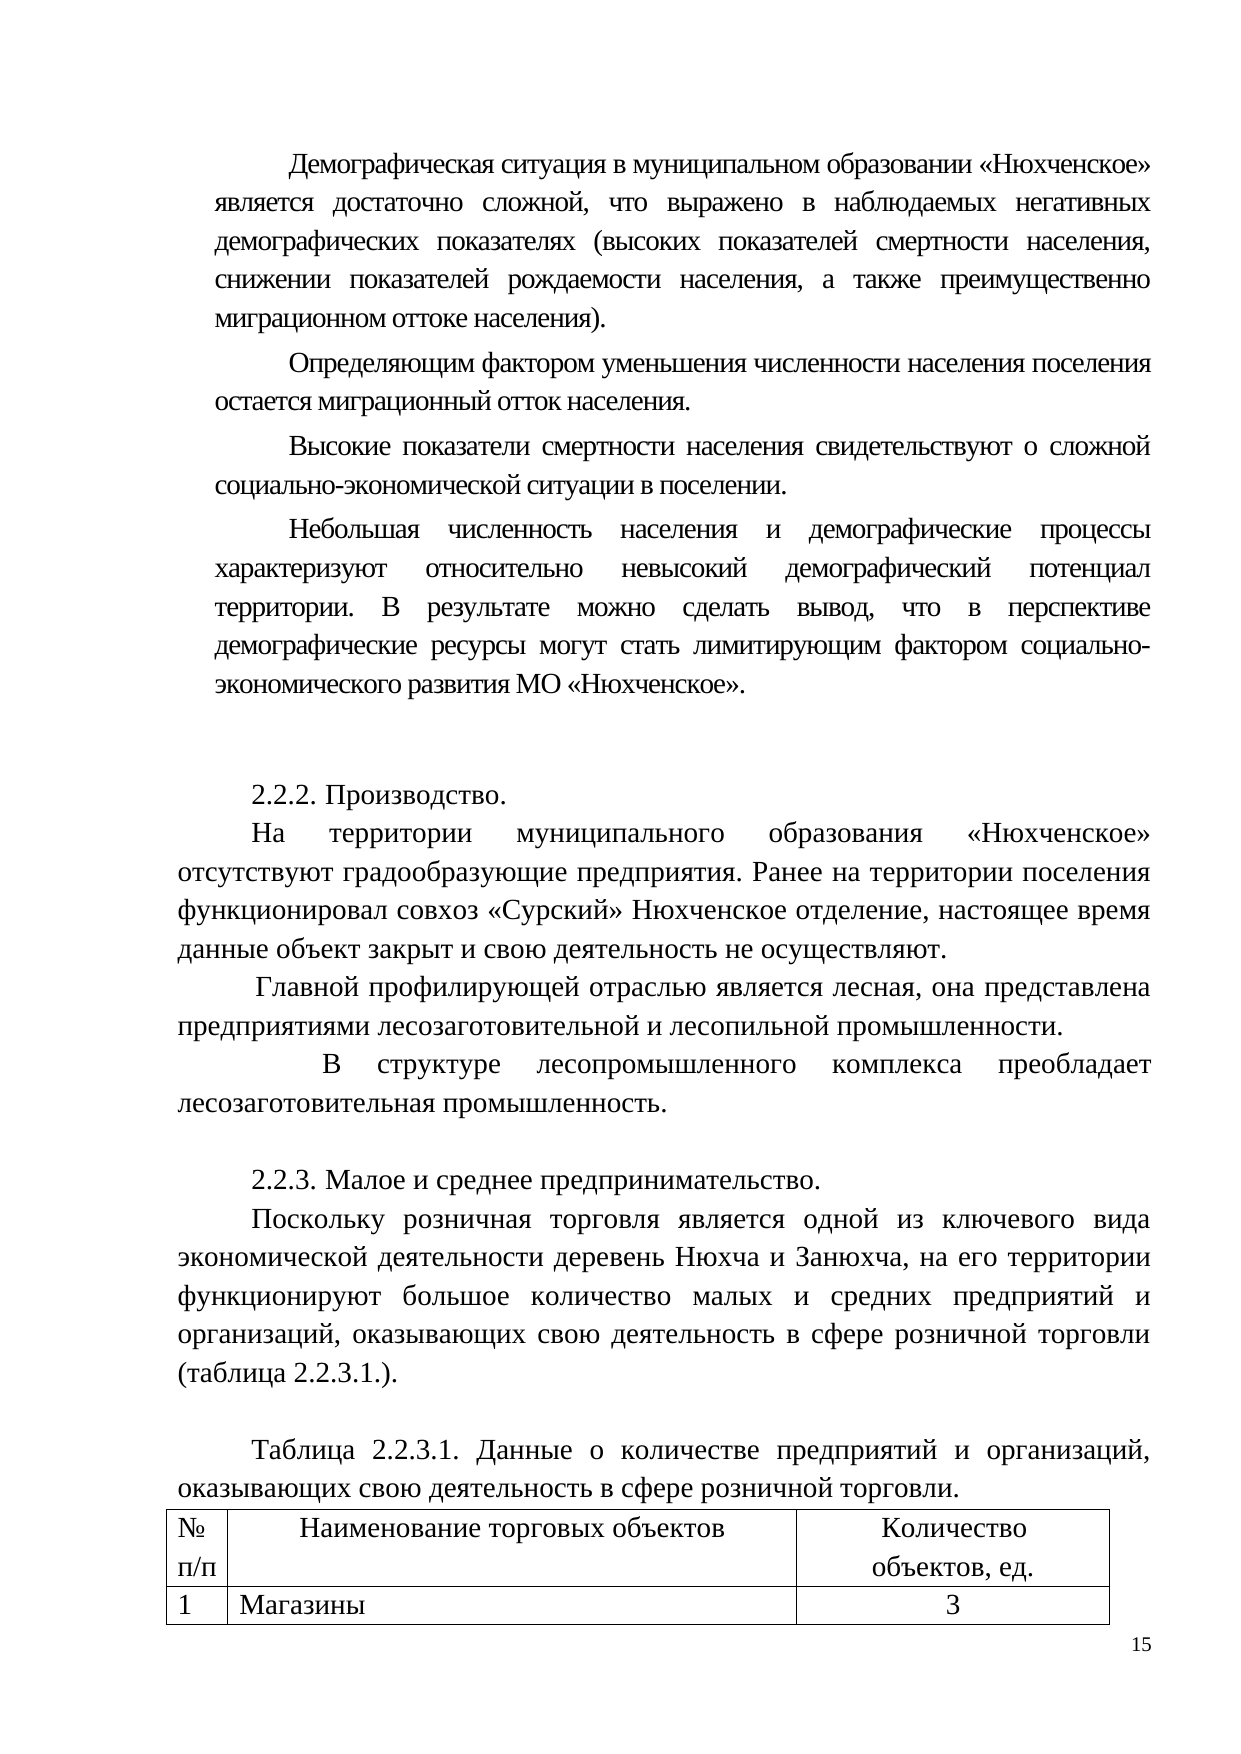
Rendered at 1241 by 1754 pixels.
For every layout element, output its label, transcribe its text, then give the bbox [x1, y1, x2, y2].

table_cell 3 [797, 1587, 1109, 1624]
text Таблица 2.2.3.1. Данные о количестве предприятий и организаций, оказывающих свою деятельность в сфере розничной торговли. [177, 1432, 1152, 1504]
text Главной профилирующей отраслью является лесная, она представлена предприятиями лесозаготовительной и лесопильной промышленности. [177, 969, 1152, 1042]
text Демографическая ситуация в муниципальном образовании «Нюхченское» является достаточно сложной, что выражено в наблюдаемых негативных демографических показателях (высоких показателей смертности населения, снижении показателей рождаемости населения, а также преимущественно миграционном оттоке населения). [214, 146, 1152, 334]
text Поскольку розничная торговля является одной из ключевого вида экономической деятельности деревень Нюхча и Занюхча, на его территории функционируют большое количество малых и средних предприятий и организаций, оказывающих свою деятельность в сфере розничной торговли (таблица 2.2.3.1.). [177, 1201, 1152, 1388]
text Небольшая численность населения и демографические процессы характеризуют относительно невысокий демографический потенциал территории. В результате можно сделать вывод, что в перспективе демографические ресурсы могут стать лимитирующим фактором социально-экономического развития МО «Нюхченское». [214, 512, 1152, 699]
text Определяющим фактором уменьшения численности населения поселения остается миграционный отток населения. [214, 345, 1152, 417]
table_cell 1 [167, 1587, 227, 1624]
table_cell Магазины [228, 1587, 796, 1624]
text На территории муниципального образования «Нюхченское» отсутствуют градообразующие предприятия. Ранее на территории поселения функционировал совхоз «Сурский» Нюхченское отделение, настоящее время данные объект закрыт и свою деятельность не осуществляют. [177, 815, 1152, 964]
text Высокие показатели смертности населения свидетельствуют о сложной социально-экономической ситуации в поселении. [214, 428, 1152, 500]
table_header № п/п [167, 1510, 227, 1586]
text В структуре лесопромышленного комплекса преобладает лесозаготовительная промышленность. [177, 1047, 1152, 1119]
table_header Наименование торговых объектов [228, 1510, 796, 1586]
table_header Количество объектов, ед. [797, 1510, 1109, 1586]
text 2.2.3. Малое и среднее предпринимательство. [177, 1162, 1152, 1196]
text 2.2.2. Производство. [177, 777, 1152, 810]
